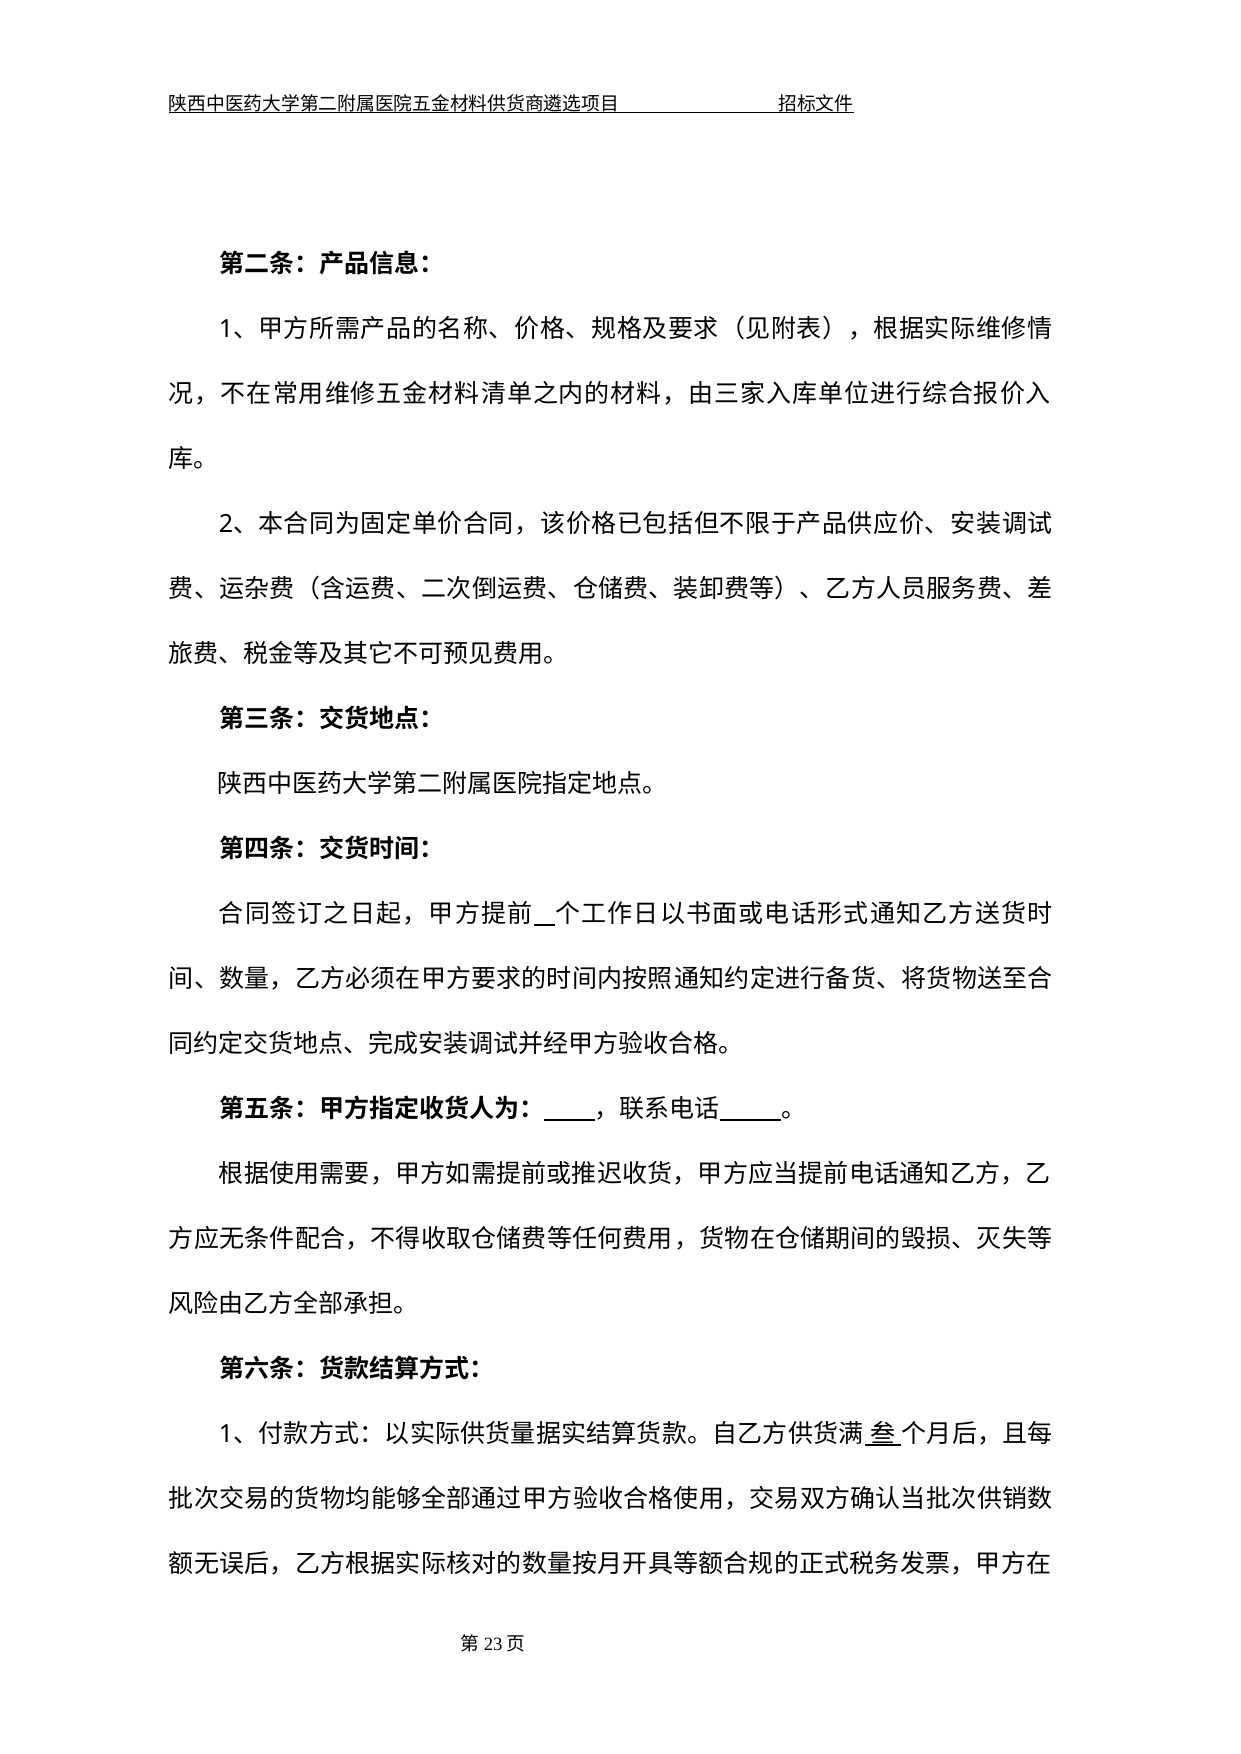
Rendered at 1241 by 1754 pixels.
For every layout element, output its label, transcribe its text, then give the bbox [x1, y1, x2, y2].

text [169, 1399, 1053, 1594]
text 第二条：产品信息： [169, 229, 1053, 294]
text 根据使用需要，甲方如需提前或推迟收货，甲方应当提前电话通知乙方，乙方应无条件配合，不得收取仓储费等任何费用，货物在仓储期间的毁损、灭失等风险由乙方全部承担。 [169, 1139, 1053, 1334]
text 第四条：交货时间： [169, 814, 1053, 879]
text 第六条：货款结算方式： [169, 1334, 1053, 1399]
text 陕西中医药大学第二附属医院指定地点。 [169, 749, 1053, 814]
text 第五条：甲方指定收货人为： ，联系电话 。 [169, 1074, 1053, 1139]
list 本合同为固定单价合同，该价格已包括但不限于产品供应价、安装调试费、运杂费（含运费、二次倒运费、仓储费、装卸费等）、乙方人员服务费、差旅费、税金等及其它不可预见费用。 [169, 489, 1053, 684]
text 第三条：交货地点： [169, 684, 1053, 749]
text 合同签订之日起，甲方提前 个工作日以书面或电话形式通知乙方送货时间、数量，乙方必须在甲方要求的时间内按照通知约定进行备货、将货物送至合同约定交货地点、完成安装调试并经甲方验收合格。 [169, 879, 1053, 1074]
list 甲方所需产品的名称、价格、规格及要求（见附表），根据实际维修情况，不在常用维修五金材料清单之内的材料，由三家入库单位进行综合报价入库。 [169, 294, 1053, 489]
